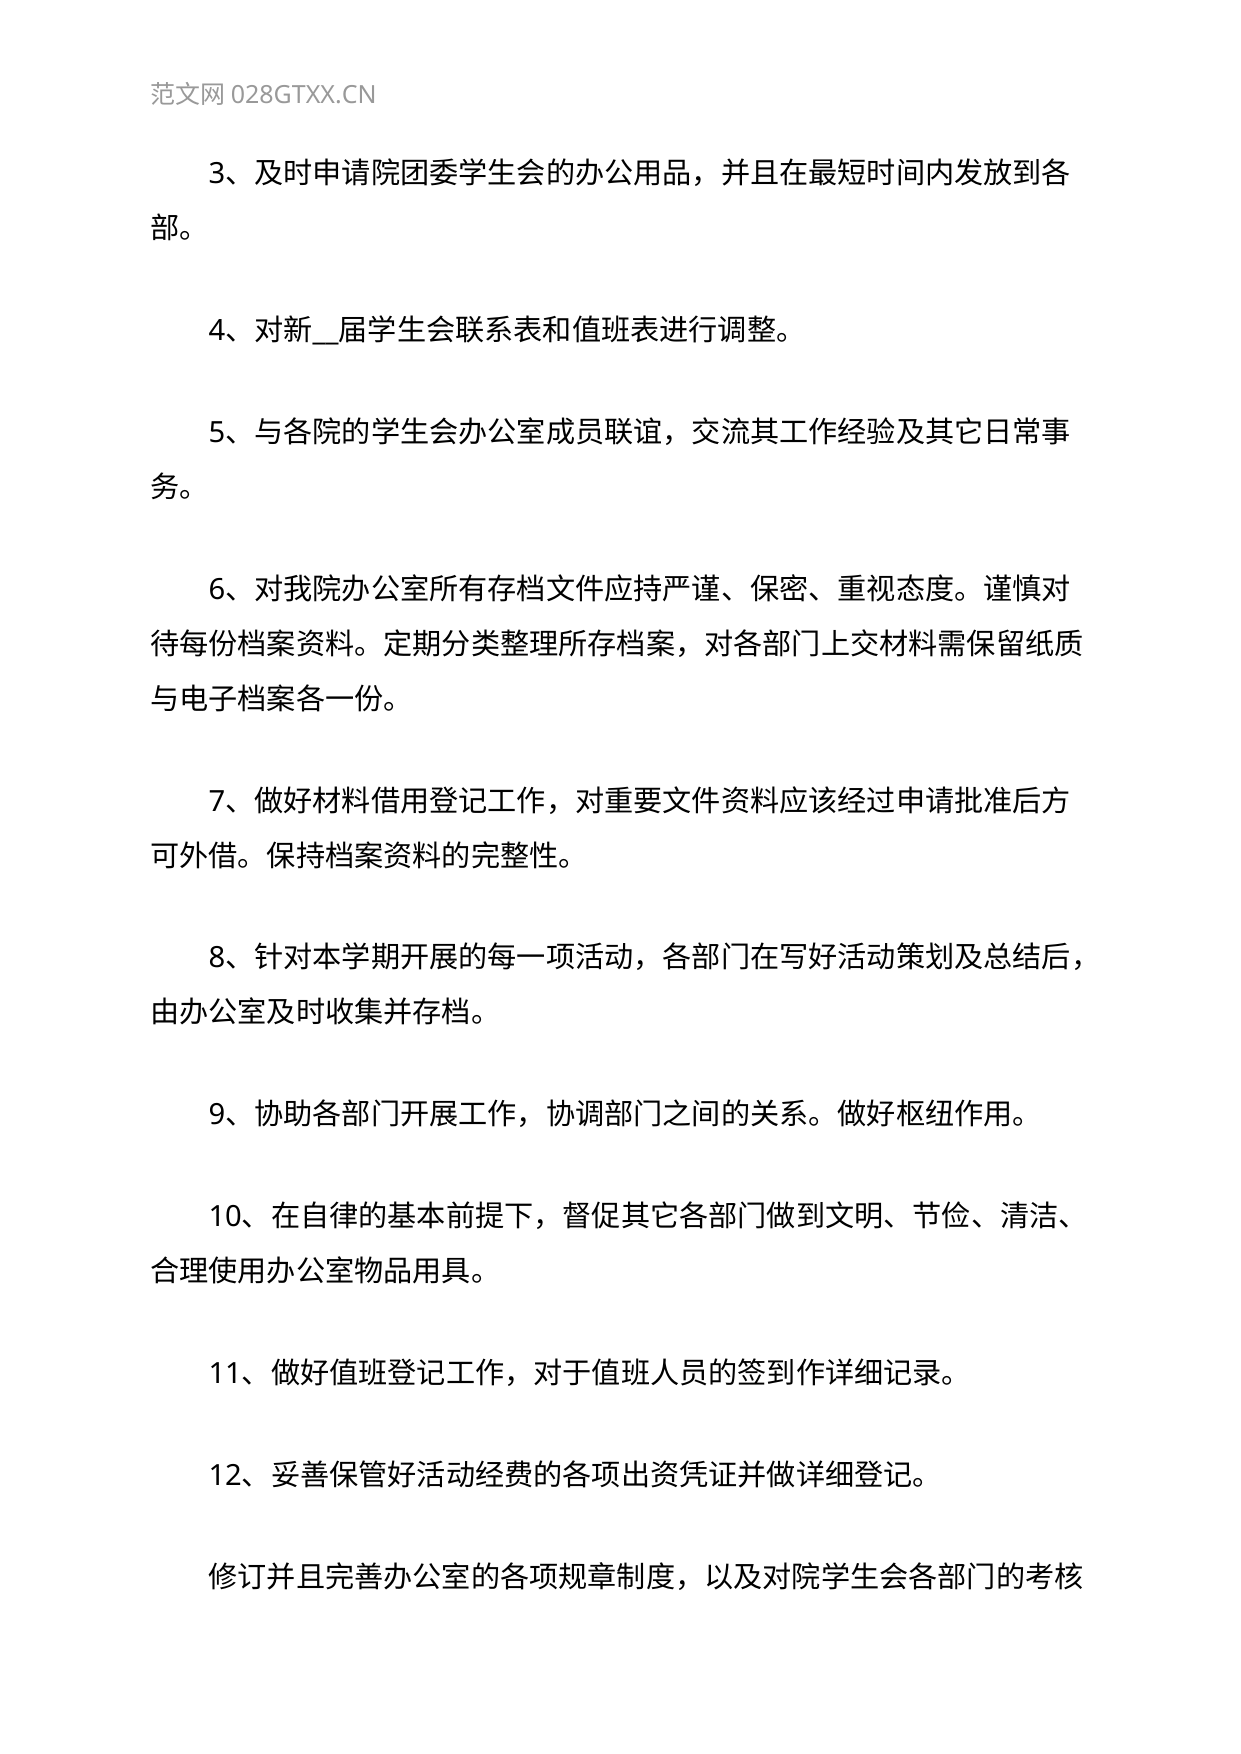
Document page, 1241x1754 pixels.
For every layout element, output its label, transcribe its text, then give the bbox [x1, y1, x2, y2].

text 4、对新__届学生会联系表和值班表进行调整。 [150, 307, 1090, 349]
text 10、在自律的基本前提下，督促其它各部门做到文明、节俭、清洁、合理使用办公室物品用具。 [150, 1193, 1090, 1290]
text 12、妥善保管好活动经费的各项出资凭证并做详细登记。 [150, 1451, 1090, 1494]
text 9、协助各部门开展工作，协调部门之间的关系。做好枢纽作用。 [150, 1091, 1090, 1133]
text 6、对我院办公室所有存档文件应持严谨、保密、重视态度。谨慎对待每份档案资料。定期分类整理所存档案，对各部门上交材料需保留纸质与电子档案各一份。 [150, 566, 1090, 718]
text 3、及时申请院团委学生会的办公用品，并且在最短时间内发放到各部。 [150, 150, 1090, 247]
text 7、做好材料借用登记工作，对重要文件资料应该经过申请批准后方可外借。保持档案资料的完整性。 [150, 777, 1090, 874]
text 8、针对本学期开展的每一项活动，各部门在写好活动策划及总结后，由办公室及时收集并存档。 [150, 934, 1090, 1031]
text 5、与各院的学生会办公室成员联谊，交流其工作经验及其它日常事务。 [150, 409, 1090, 506]
text 11、做好值班登记工作，对于值班人员的签到作详细记录。 [150, 1349, 1090, 1392]
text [150, 1553, 1090, 1596]
